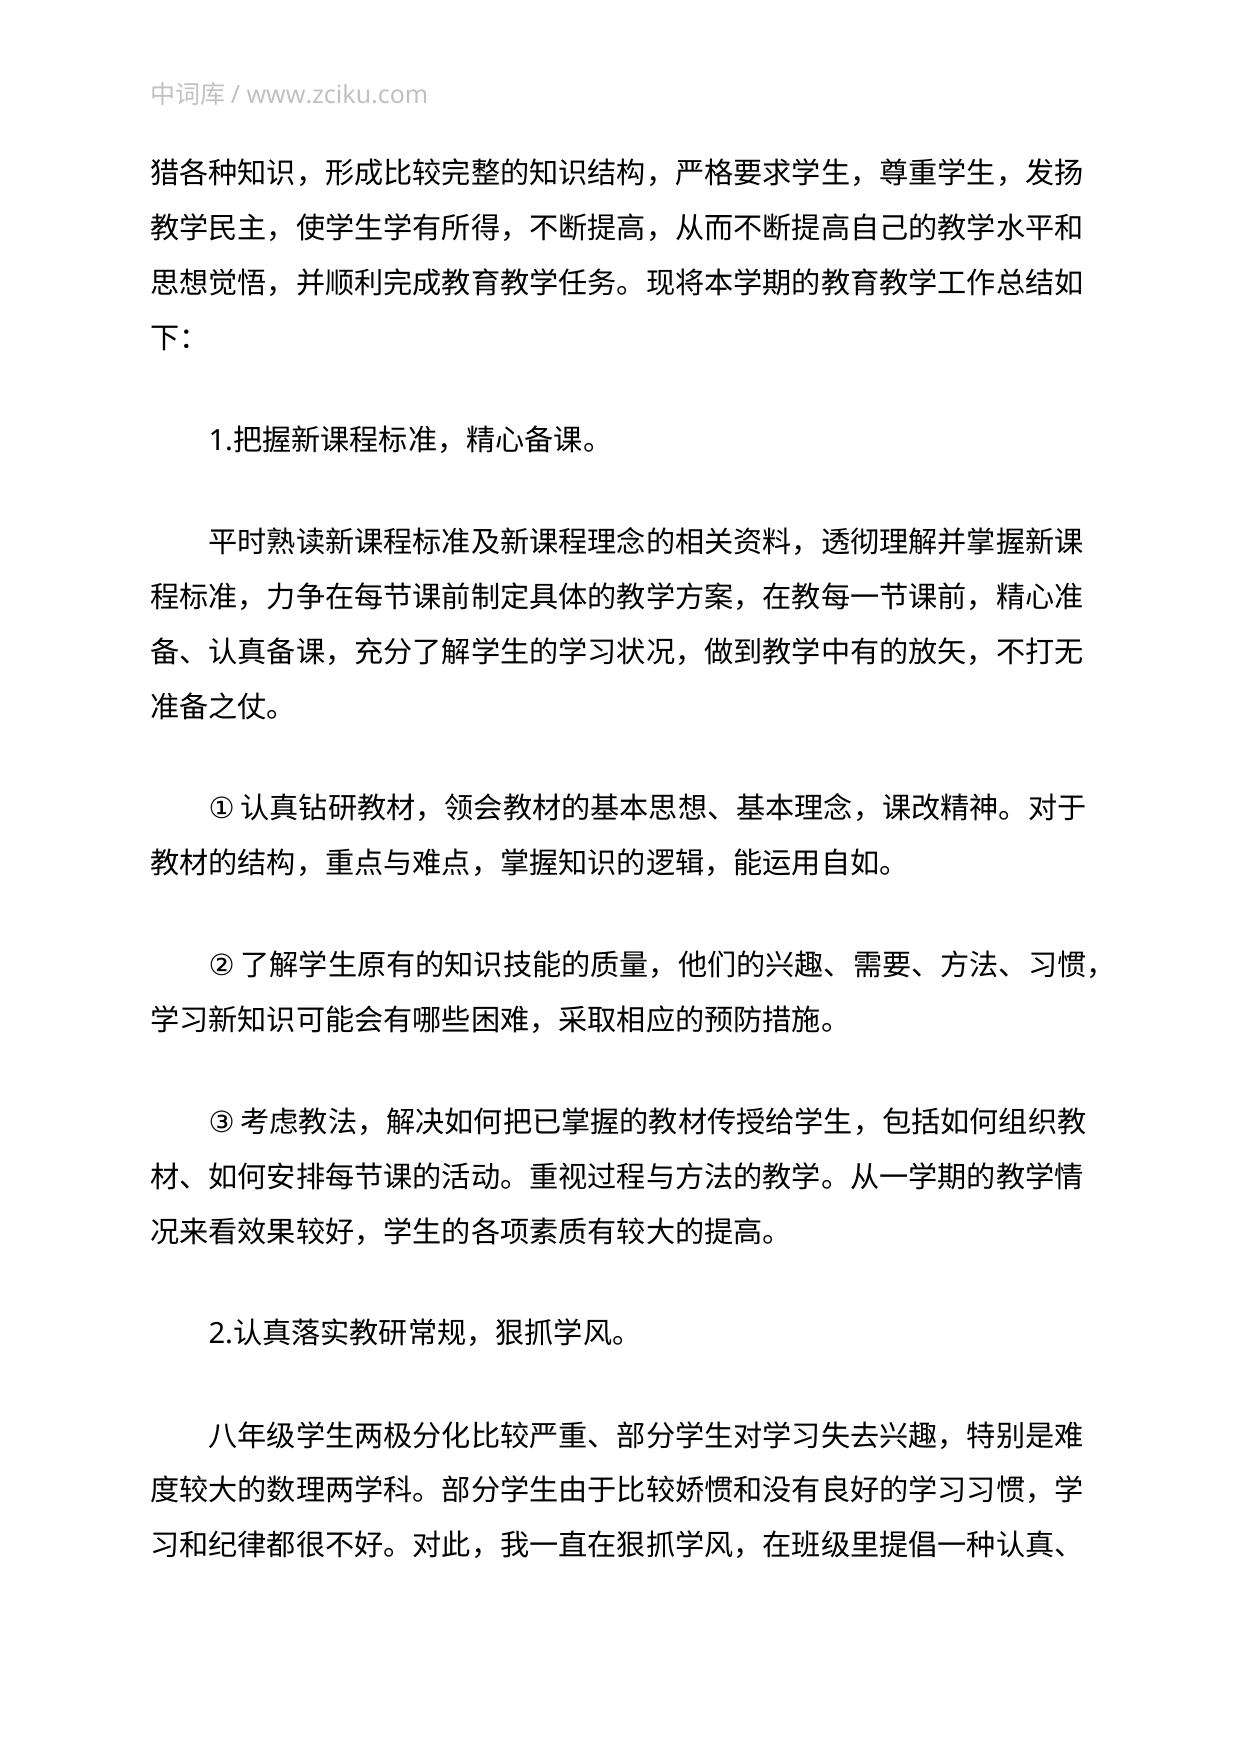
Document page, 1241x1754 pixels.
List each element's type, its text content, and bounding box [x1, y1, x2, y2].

text ②了解学生原有的知识技能的质量，他们的兴趣、需要、方法、习惯，学习新知识可能会有哪些困难，采取相应的预防措施。 [150, 942, 1090, 1039]
text 平时熟读新课程标准及新课程理念的相关资料，透彻理解并掌握新课程标准，力争在每节课前制定具体的教学方案，在教每一节课前，精心准备、认真备课，充分了解学生的学习状况，做到教学中有的放矢，不打无准备之仗。 [150, 518, 1090, 725]
text 1.把握新课程标准，精心备课。 [150, 416, 1090, 459]
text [150, 1412, 1090, 1564]
text ①认真钻研教材，领会教材的基本思想、基本理念，课改精神。对于教材的结构，重点与难点，掌握知识的逻辑，能运用自如。 [150, 785, 1090, 882]
text ③考虑教法，解决如何把已掌握的教材传授给学生，包括如何组织教材、如何安排每节课的活动。重视过程与方法的教学。从一学期的教学情况来看效果较好，学生的各项素质有较大的提高。 [150, 1098, 1090, 1251]
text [150, 150, 1090, 357]
text 2.认真落实教研常规，狠抓学风。 [150, 1310, 1090, 1352]
